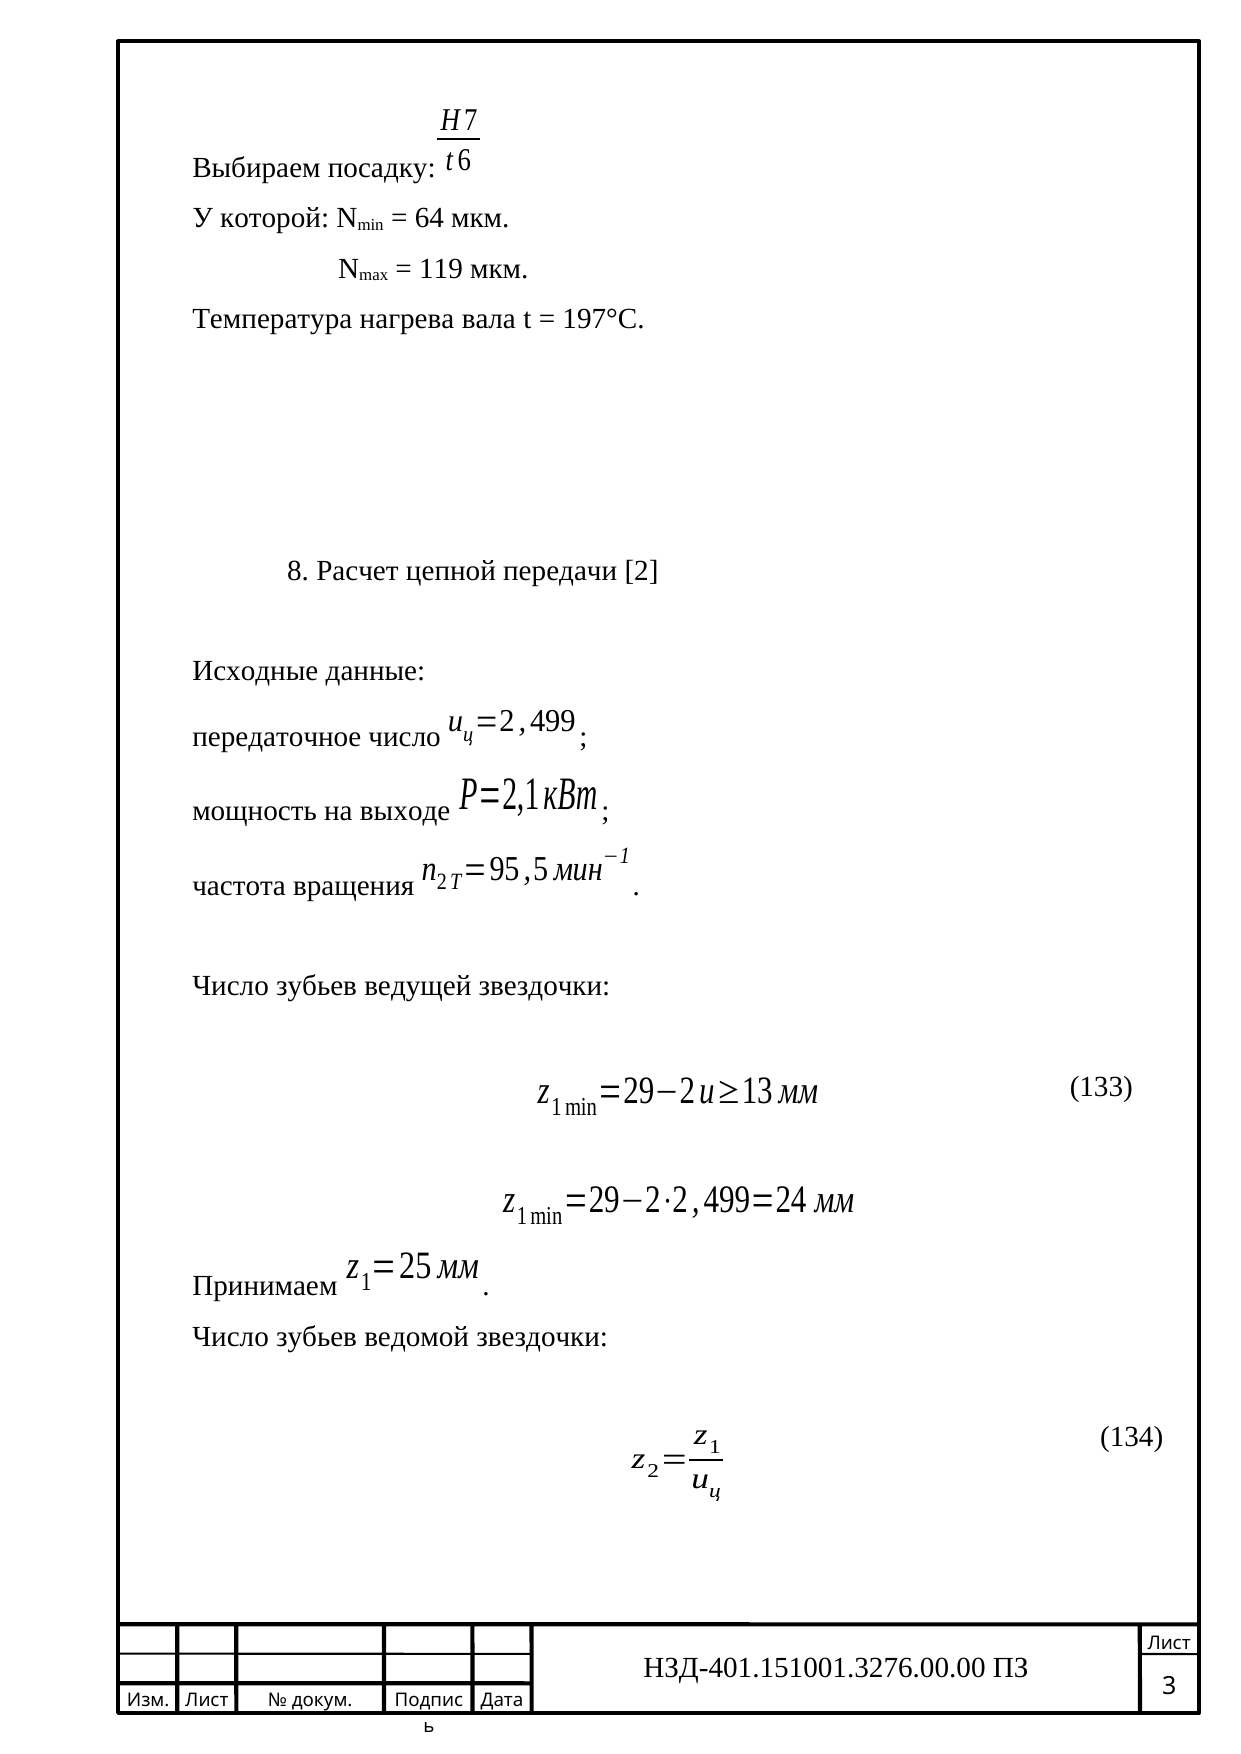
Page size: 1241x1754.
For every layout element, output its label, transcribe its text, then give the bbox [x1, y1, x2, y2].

text Nmax = 119 мкм. [192, 251, 1167, 284]
text Выбираем посадку: [192, 103, 1167, 184]
text (133) [192, 1069, 1167, 1164]
text Число зубьев ведущей звездочки: [192, 968, 1167, 1002]
text (134) [192, 1419, 1167, 1544]
text Исходные данные: [192, 653, 1167, 687]
text частота вращения . [192, 843, 1167, 901]
text 8. Расчет цепной передачи [2] [192, 553, 1167, 586]
text мощность на выходе ; [192, 769, 1167, 827]
text Принимаем . [192, 1244, 1167, 1302]
text Число зубьев ведомой звездочки: [192, 1319, 1167, 1352]
text Температура нагрева вала t = 197°C. [192, 301, 1167, 335]
text передаточное число ; [192, 704, 1167, 752]
text У которой: Nmin = 64 мкм. [192, 201, 1167, 234]
